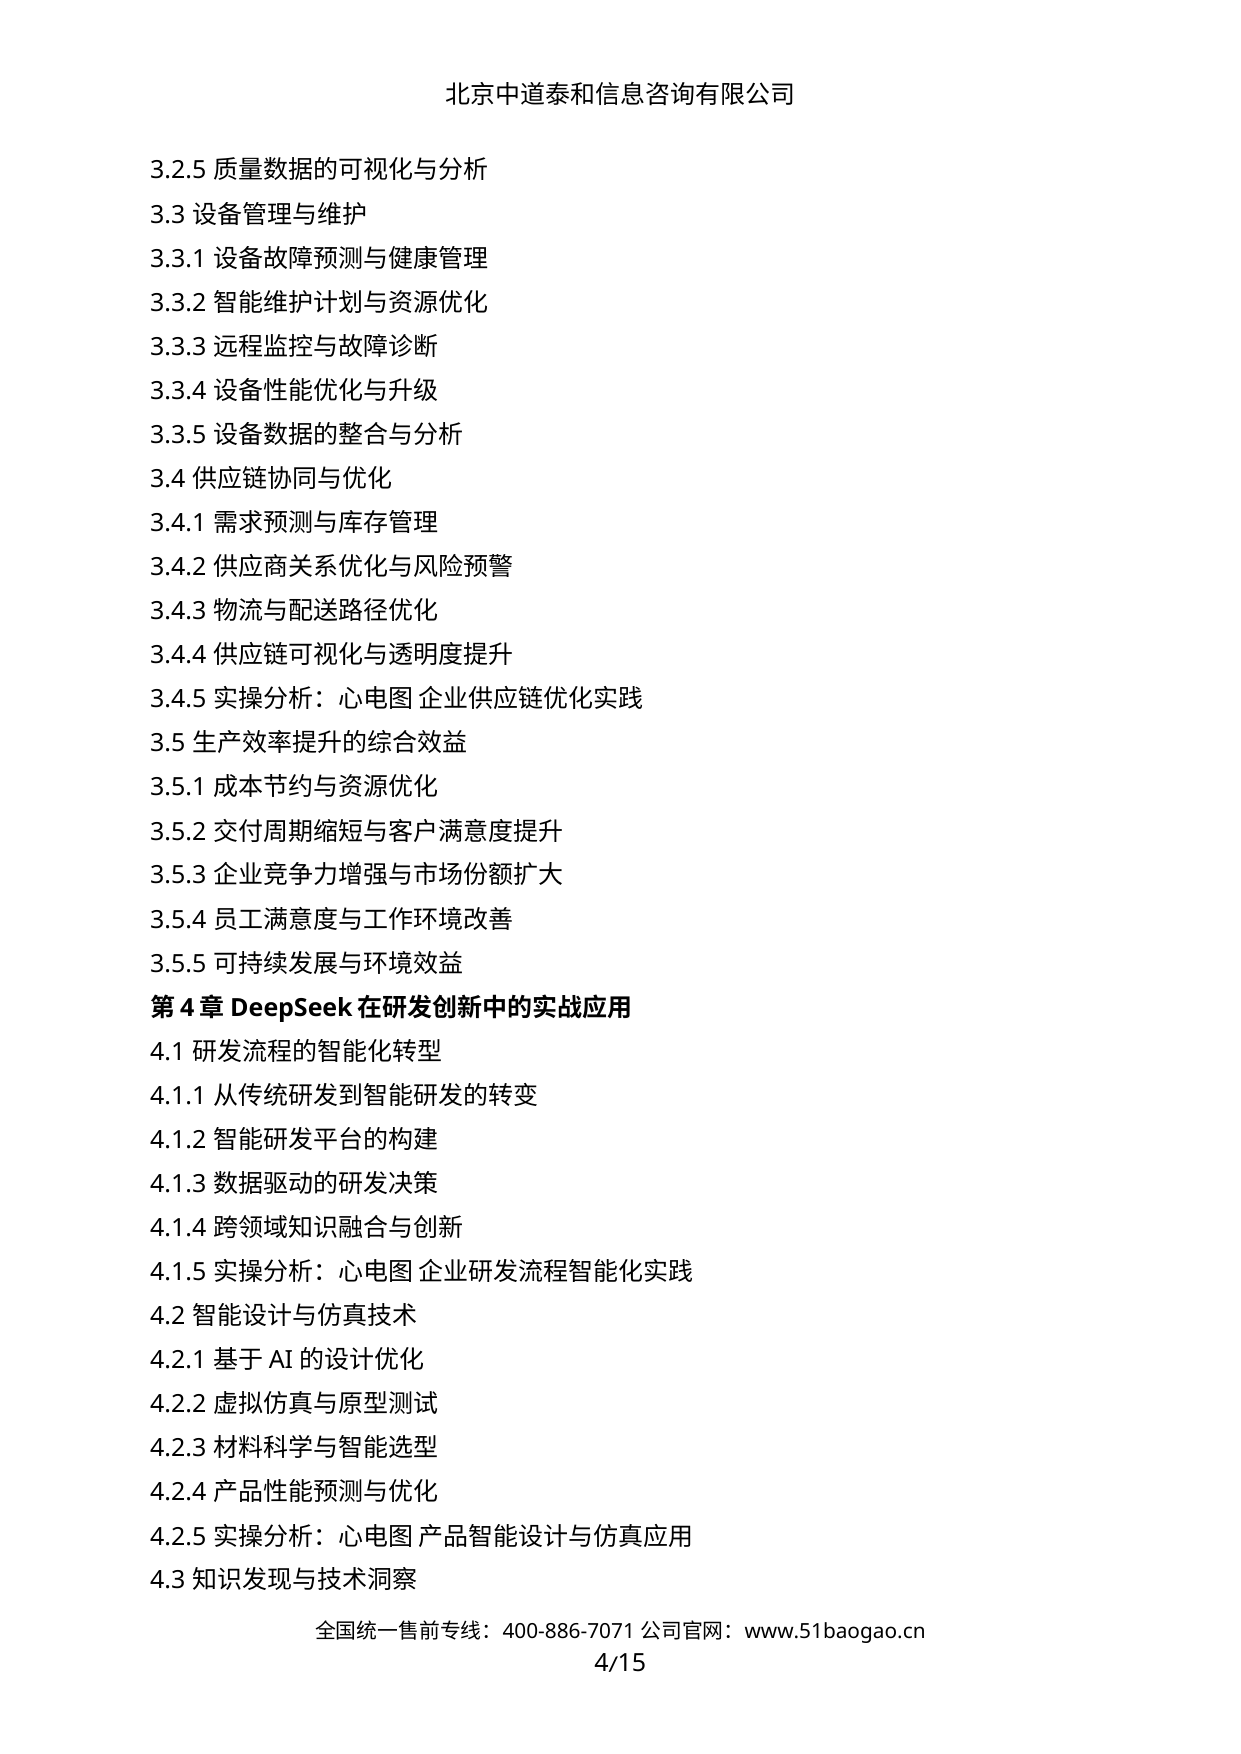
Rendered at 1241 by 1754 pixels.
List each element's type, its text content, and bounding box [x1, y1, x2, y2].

text 3.4.5 实操分析：心电图 企业供应链优化实践 [150, 679, 1090, 715]
text 3.3 设备管理与维护 [150, 194, 1090, 230]
text 4.1.5 实操分析：心电图 企业研发流程智能化实践 [150, 1252, 1090, 1288]
text 4.1.2 智能研发平台的构建 [150, 1119, 1090, 1156]
text 4.1.4 跨领域知识融合与创新 [150, 1207, 1090, 1244]
text 4.2.5 实操分析：心电图 产品智能设计与仿真应用 [150, 1516, 1090, 1552]
text 3.2.5 质量数据的可视化与分析 [150, 150, 1090, 186]
text 4.1.1 从传统研发到智能研发的转变 [150, 1075, 1090, 1112]
text 3.4 供应链协同与优化 [150, 458, 1090, 495]
text 3.3.2 智能维护计划与资源优化 [150, 282, 1090, 318]
text 4.2.3 材料科学与智能选型 [150, 1428, 1090, 1464]
text 3.5.1 成本节约与资源优化 [150, 767, 1090, 803]
text 3.5 生产效率提升的综合效益 [150, 723, 1090, 759]
text 4.2.1 基于 AI 的设计优化 [150, 1340, 1090, 1376]
text 3.4.3 物流与配送路径优化 [150, 591, 1090, 627]
text 3.3.1 设备故障预测与健康管理 [150, 238, 1090, 274]
text 4.2 智能设计与仿真技术 [150, 1296, 1090, 1332]
text 4.3 知识发现与技术洞察 [150, 1560, 1090, 1596]
text 3.5.5 可持续发展与环境效益 [150, 943, 1090, 979]
text 第4章 DeepSeek在研发创新中的实战应用 [150, 987, 1090, 1023]
text 3.4.2 供应商关系优化与风险预警 [150, 547, 1090, 583]
text 3.5.4 员工满意度与工作环境改善 [150, 899, 1090, 935]
text 4.1.3 数据驱动的研发决策 [150, 1163, 1090, 1200]
text 3.3.5 设备数据的整合与分析 [150, 414, 1090, 451]
text 3.3.4 设备性能优化与升级 [150, 370, 1090, 407]
text 3.4.1 需求预测与库存管理 [150, 502, 1090, 539]
text 3.5.2 交付周期缩短与客户满意度提升 [150, 811, 1090, 847]
text 3.3.3 远程监控与故障诊断 [150, 326, 1090, 362]
text 4.1 研发流程的智能化转型 [150, 1031, 1090, 1067]
text 4.2.2 虚拟仿真与原型测试 [150, 1384, 1090, 1420]
text 3.5.3 企业竞争力增强与市场份额扩大 [150, 855, 1090, 891]
text 3.4.4 供应链可视化与透明度提升 [150, 635, 1090, 671]
text 4.2.4 产品性能预测与优化 [150, 1472, 1090, 1508]
